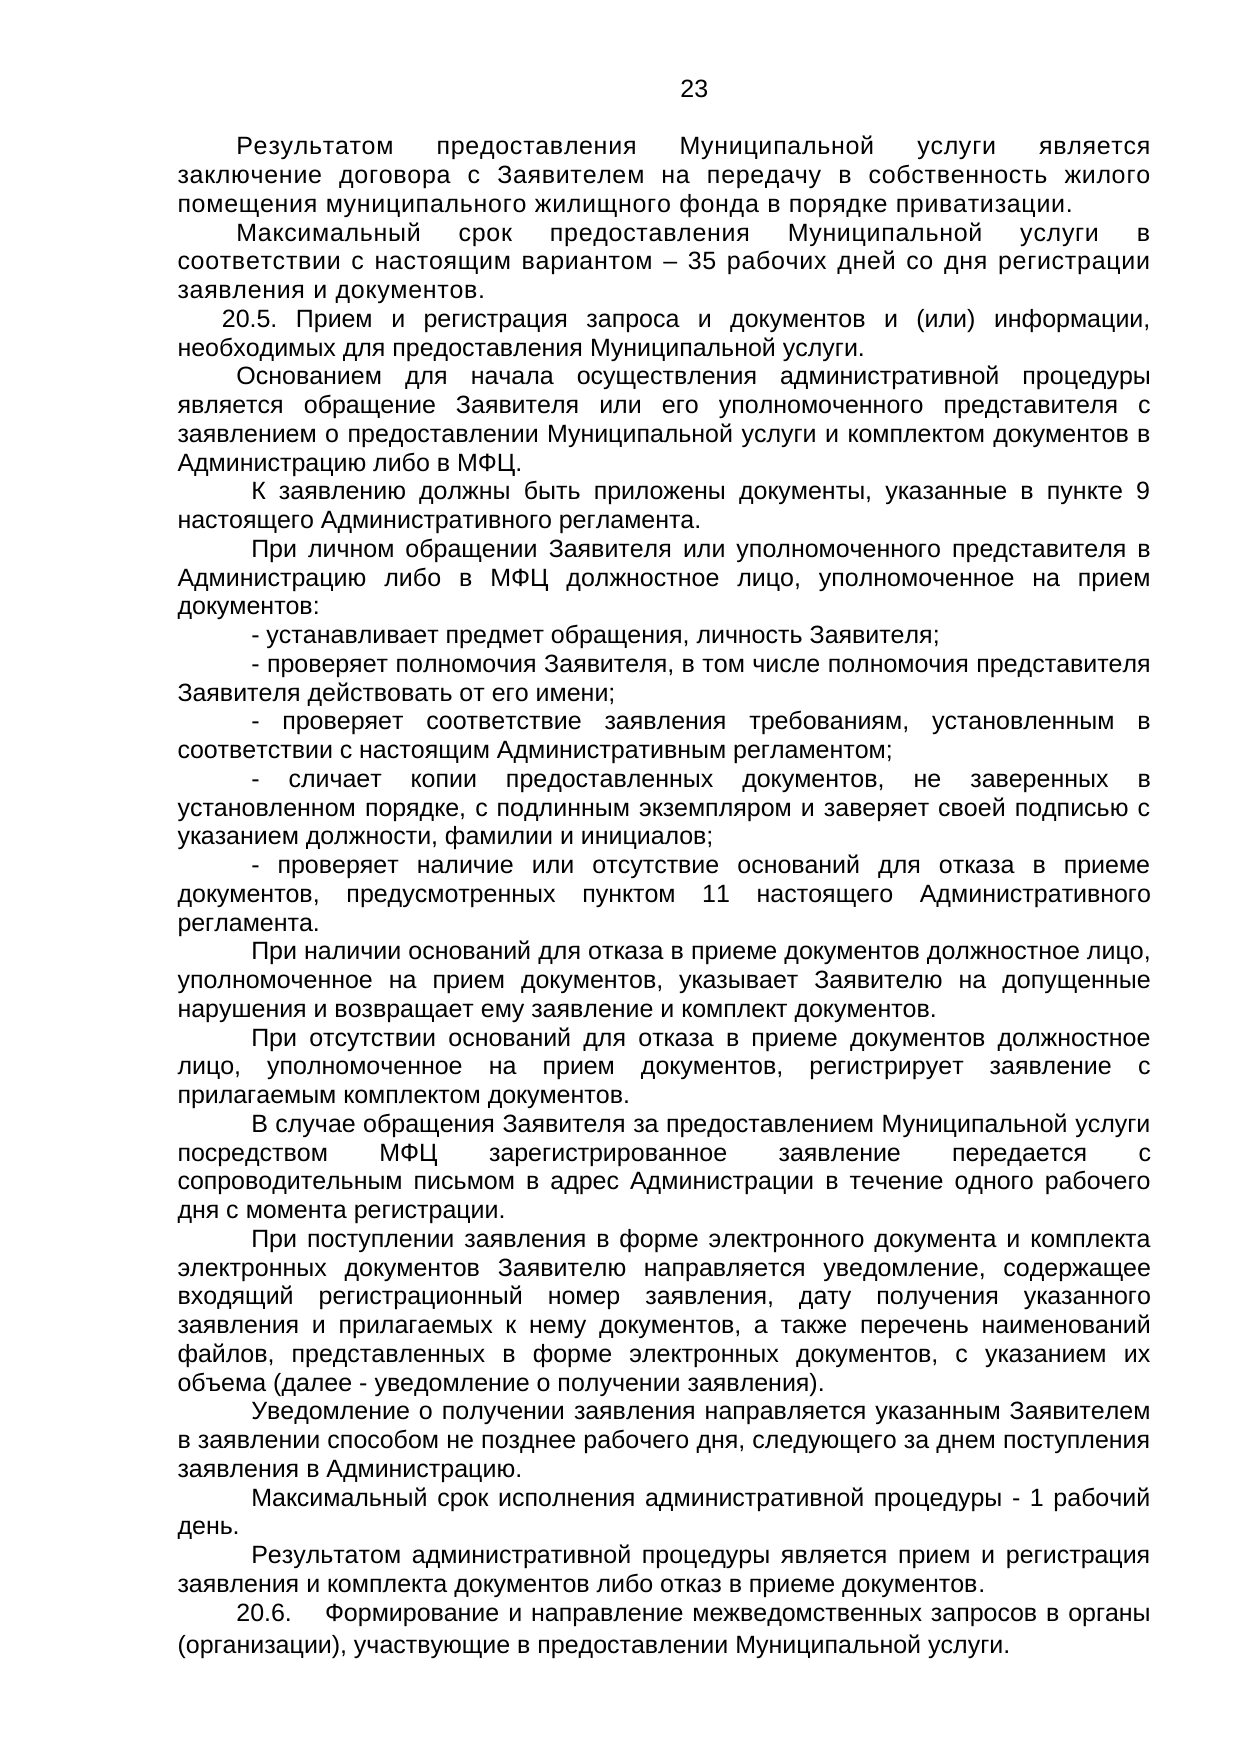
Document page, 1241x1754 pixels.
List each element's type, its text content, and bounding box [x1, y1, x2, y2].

text Основанием для начала осуществления административной процедуры является обращение Заявителя или его уполномоченного представителя с заявлением о предоставлении Муниципальной услуги и комплектом документов в Администрацию либо в МФЦ. [177, 361, 1152, 476]
text При личном обращении Заявителя или уполномоченного представителя в Администрацию либо в МФЦ должностное лицо, уполномоченное на прием документов: [177, 534, 1152, 620]
list Формирование и направление межведомственных запросов в органы (организации), участвующие в предоставлении Муниципальной услуги. [177, 1597, 1152, 1659]
text При наличии оснований для отказа в приеме документов должностное лицо, уполномоченное на прием документов, указывает Заявителю на допущенные нарушения и возвращает ему заявление и комплект документов. [177, 936, 1152, 1022]
text - проверяет соответствие заявления требованиям, установленным в соответствии с настоящим Административным регламентом; [177, 706, 1152, 764]
text - проверяет полномочия Заявителя, в том числе полномочия представителя Заявителя действовать от его имени; [177, 649, 1152, 706]
text - проверяет наличие или отсутствие оснований для отказа в приеме документов, предусмотренных пунктом 11 настоящего Административного регламента. [177, 850, 1152, 936]
text Уведомление о получении заявления направляется указанным Заявителем в заявлении способом не позднее рабочего дня, следующего за днем поступления заявления в Администрацию. [177, 1396, 1152, 1482]
text - устанавливает предмет обращения, личность Заявителя; [177, 620, 1152, 649]
text В случае обращения Заявителя за предоставлением Муниципальной услуги посредством МФЦ зарегистрированное заявление передается с сопроводительным письмом в адрес Администрации в течение одного рабочего дня с момента регистрации. [177, 1109, 1152, 1224]
text - сличает копии предоставленных документов, не заверенных в установленном порядке, с подлинным экземпляром и заверяет своей подписью с указанием должности, фамилии и инициалов; [177, 764, 1152, 850]
text При отсутствии оснований для отказа в приеме документов должностное лицо, уполномоченное на прием документов, регистрирует заявление с прилагаемым комплектом документов. [177, 1022, 1152, 1109]
text 20.5. Прием и регистрация запроса и документов и (или) информации, необходимых для предоставления Муниципальной услуги. [177, 304, 1152, 361]
text Результатом предоставления Муниципальной услуги является заключение договора с Заявителем на передачу в собственность жилого помещения муниципального жилищного фонда в порядке приватизации. [177, 131, 1152, 217]
text При поступлении заявления в форме электронного документа и комплекта электронных документов Заявителю направляется уведомление, содержащее входящий регистрационный номер заявления, дату получения указанного заявления и прилагаемых к нему документов, а также перечень наименований файлов, представленных в форме электронных документов, с указанием их объема (далее - уведомление о получении заявления). [177, 1224, 1152, 1396]
text К заявлению должны быть приложены документы, указанные в пункте 9 настоящего Административного регламента. [177, 476, 1152, 534]
text Максимальный срок предоставления Муниципальной услуги в соответствии с настоящим вариантом – 35 рабочих дней со дня регистрации заявления и документов. [177, 217, 1152, 304]
text Максимальный срок исполнения административной процедуры - 1 рабочий день. [177, 1482, 1152, 1540]
text Результатом административной процедуры является прием и регистрация заявления и комплекта документов либо отказ в приеме документов. [177, 1540, 1152, 1597]
